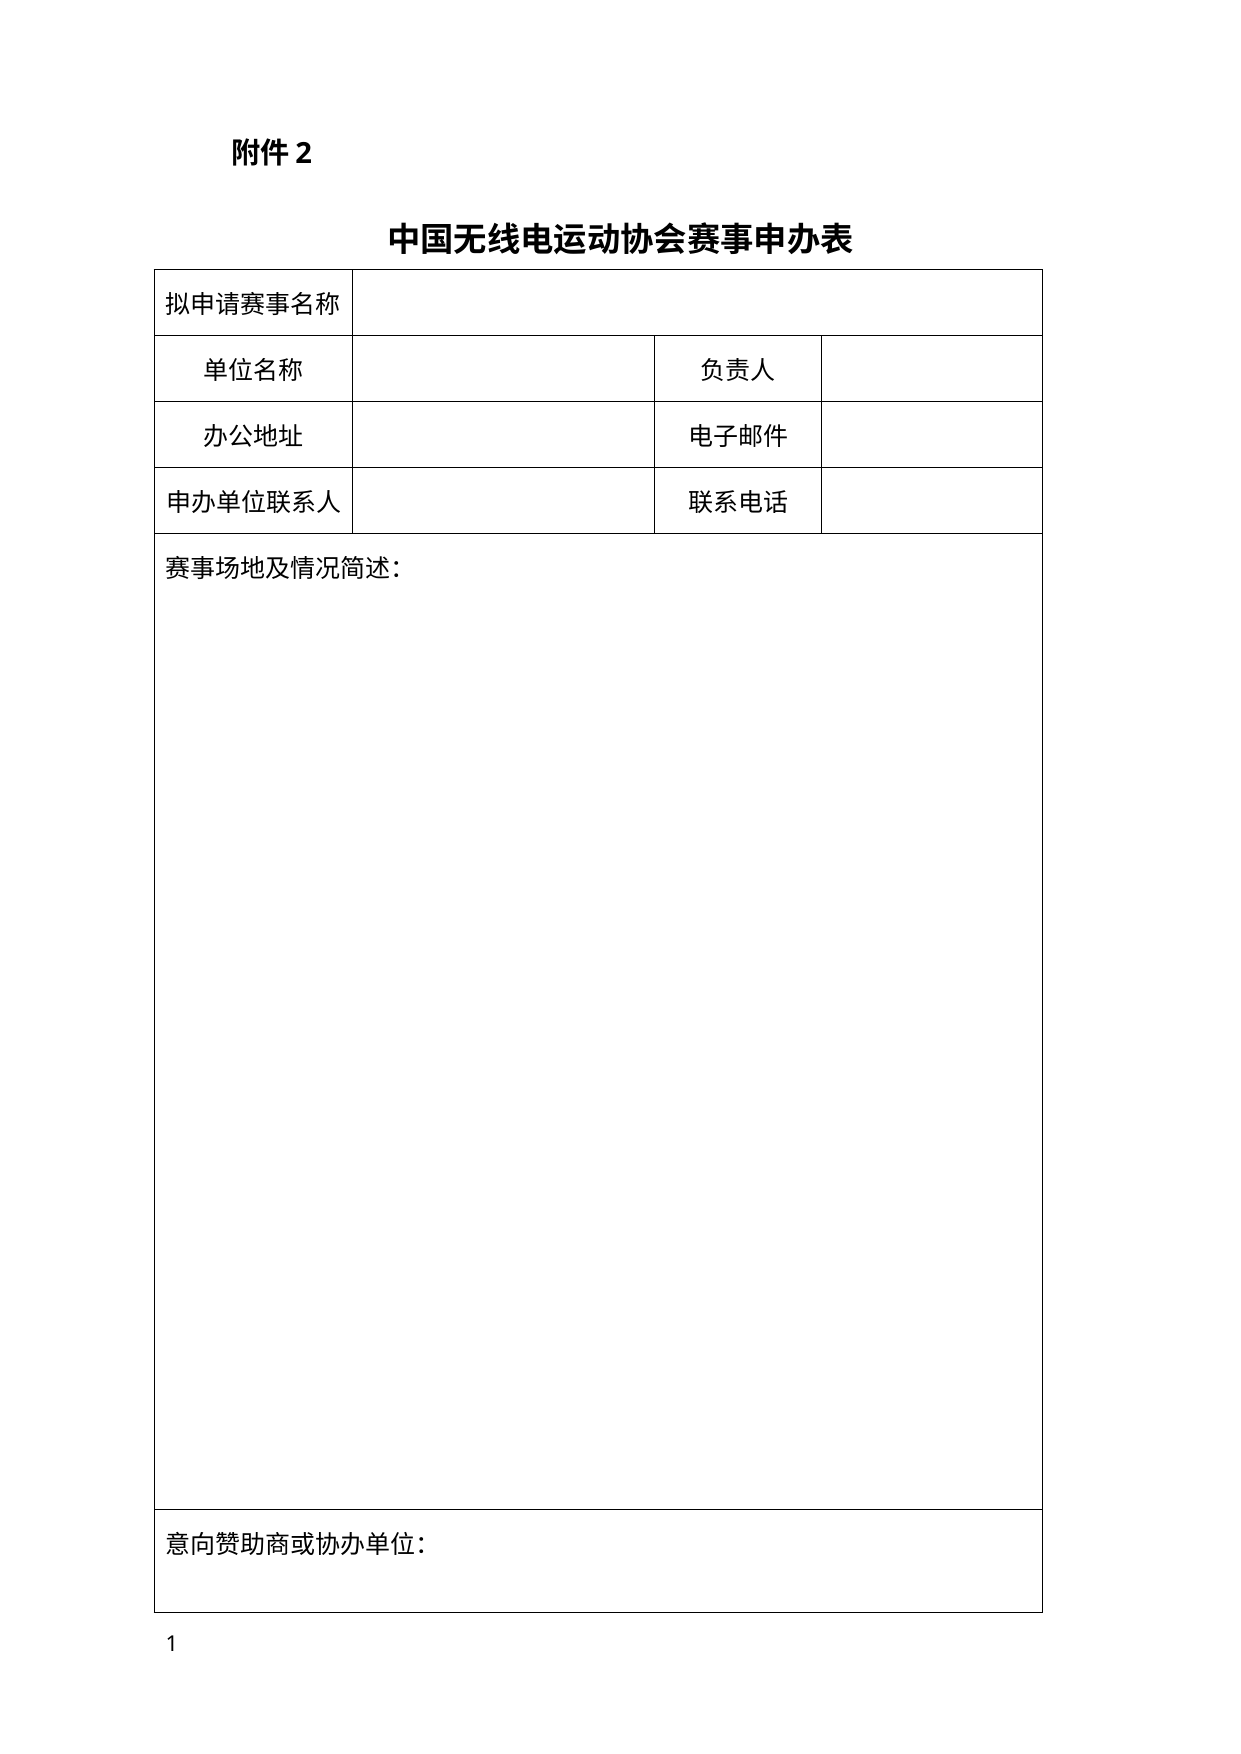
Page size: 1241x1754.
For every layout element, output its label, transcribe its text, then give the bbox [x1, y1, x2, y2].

table_cell 电子邮件 [655, 402, 821, 467]
table_cell 申办单位联系人 [155, 468, 352, 533]
text 附件2 [165, 118, 1075, 183]
table_header [353, 270, 1042, 335]
table_cell [822, 468, 1042, 533]
table_cell 办公地址 [155, 402, 352, 467]
table_cell [822, 402, 1042, 467]
table_cell 意向赞助商或协办单位： [155, 1510, 1042, 1612]
text 中国无线电运动协会赛事申办表 [165, 204, 1075, 269]
table_cell [353, 468, 654, 533]
table_cell [353, 402, 654, 467]
table_cell 负责人 [655, 336, 821, 401]
table_cell 单位名称 [155, 336, 352, 401]
table_cell 赛事场地及情况简述： [155, 534, 1042, 1509]
table_cell [353, 336, 654, 401]
table_header 拟申请赛事名称 [155, 270, 352, 335]
table_cell 联系电话 [655, 468, 821, 533]
table_cell [822, 336, 1042, 401]
